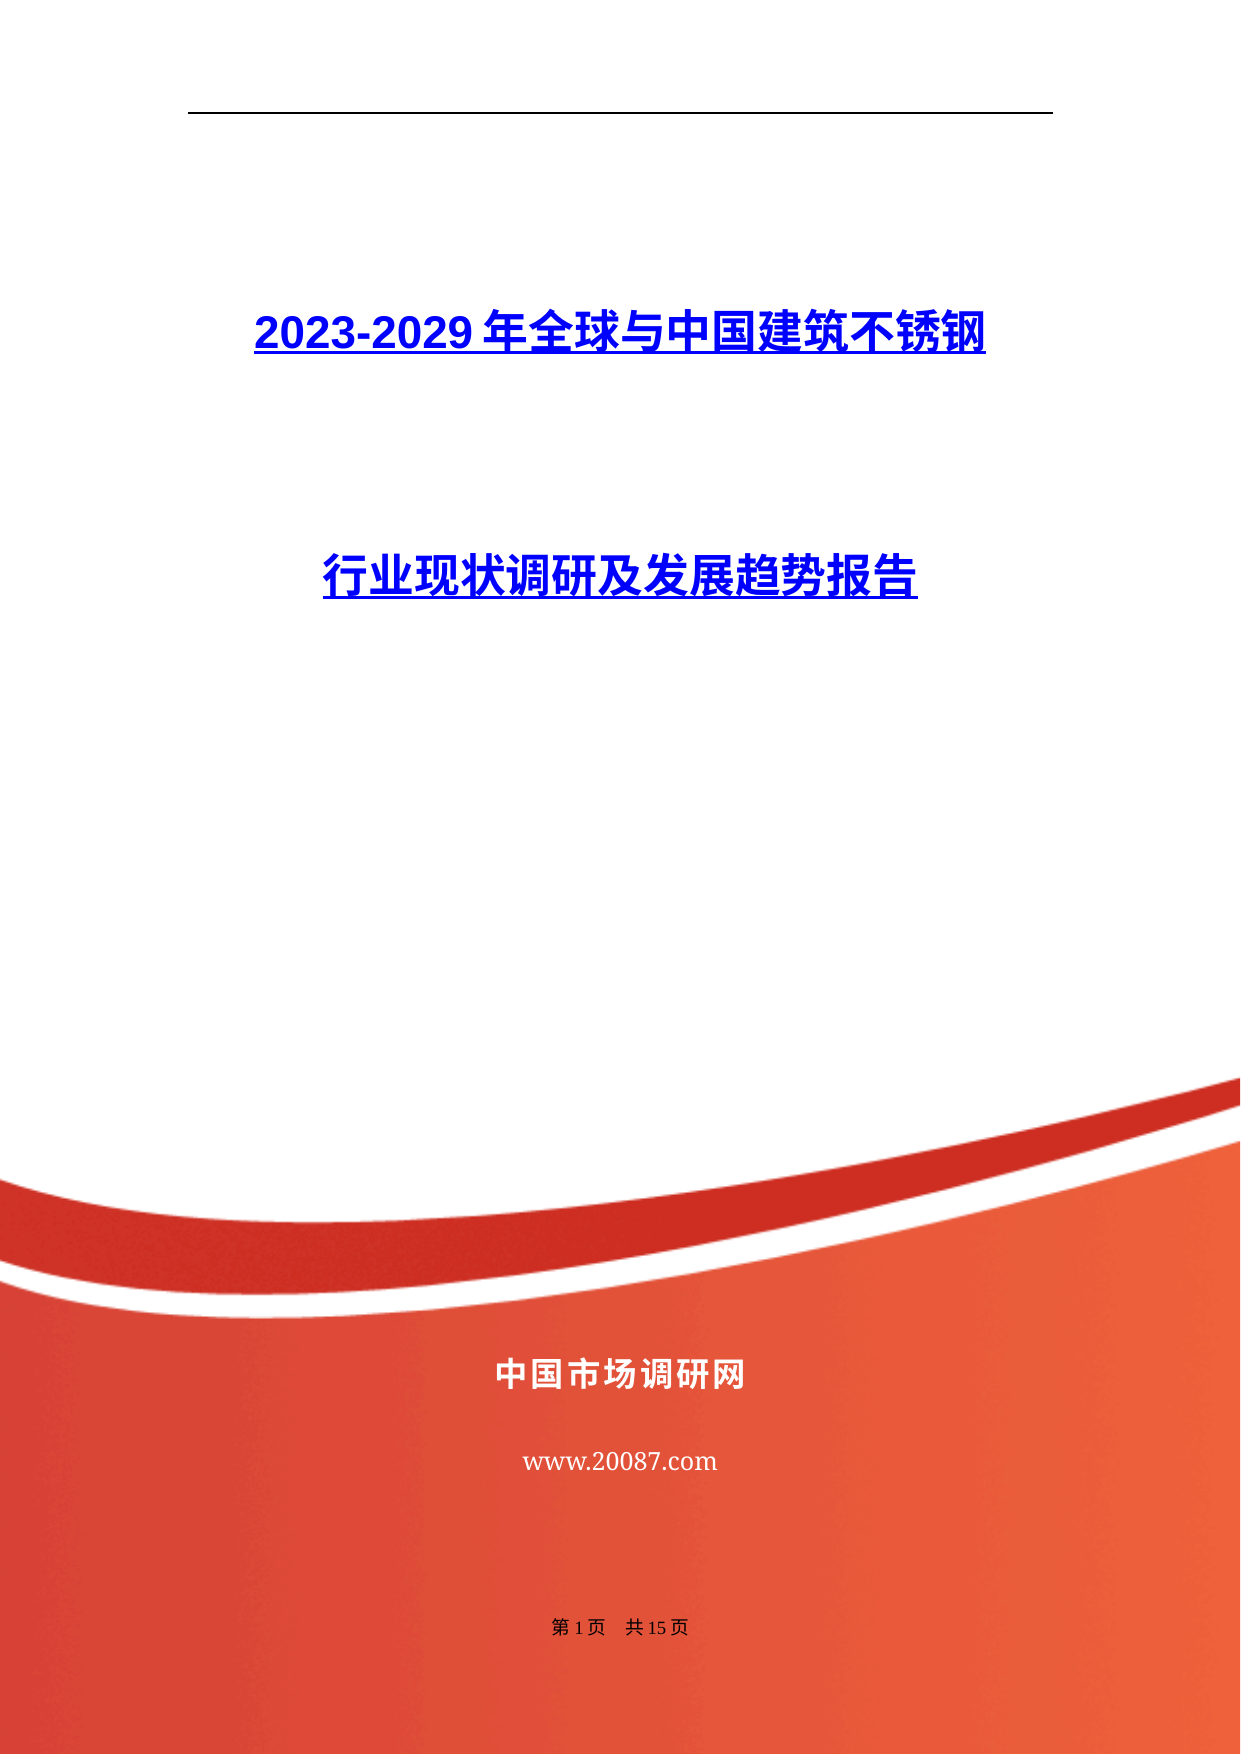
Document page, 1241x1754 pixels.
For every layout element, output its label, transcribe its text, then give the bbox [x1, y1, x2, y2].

picture [0, 1006, 1241, 1754]
subtitle 中国市场调研网 [187, 1339, 1053, 1404]
table_header 2023-2029年全球与中国建筑不锈钢行业现状调研及发展趋势报告 [188, 207, 1053, 773]
text www.20087.com [187, 1428, 1053, 1493]
